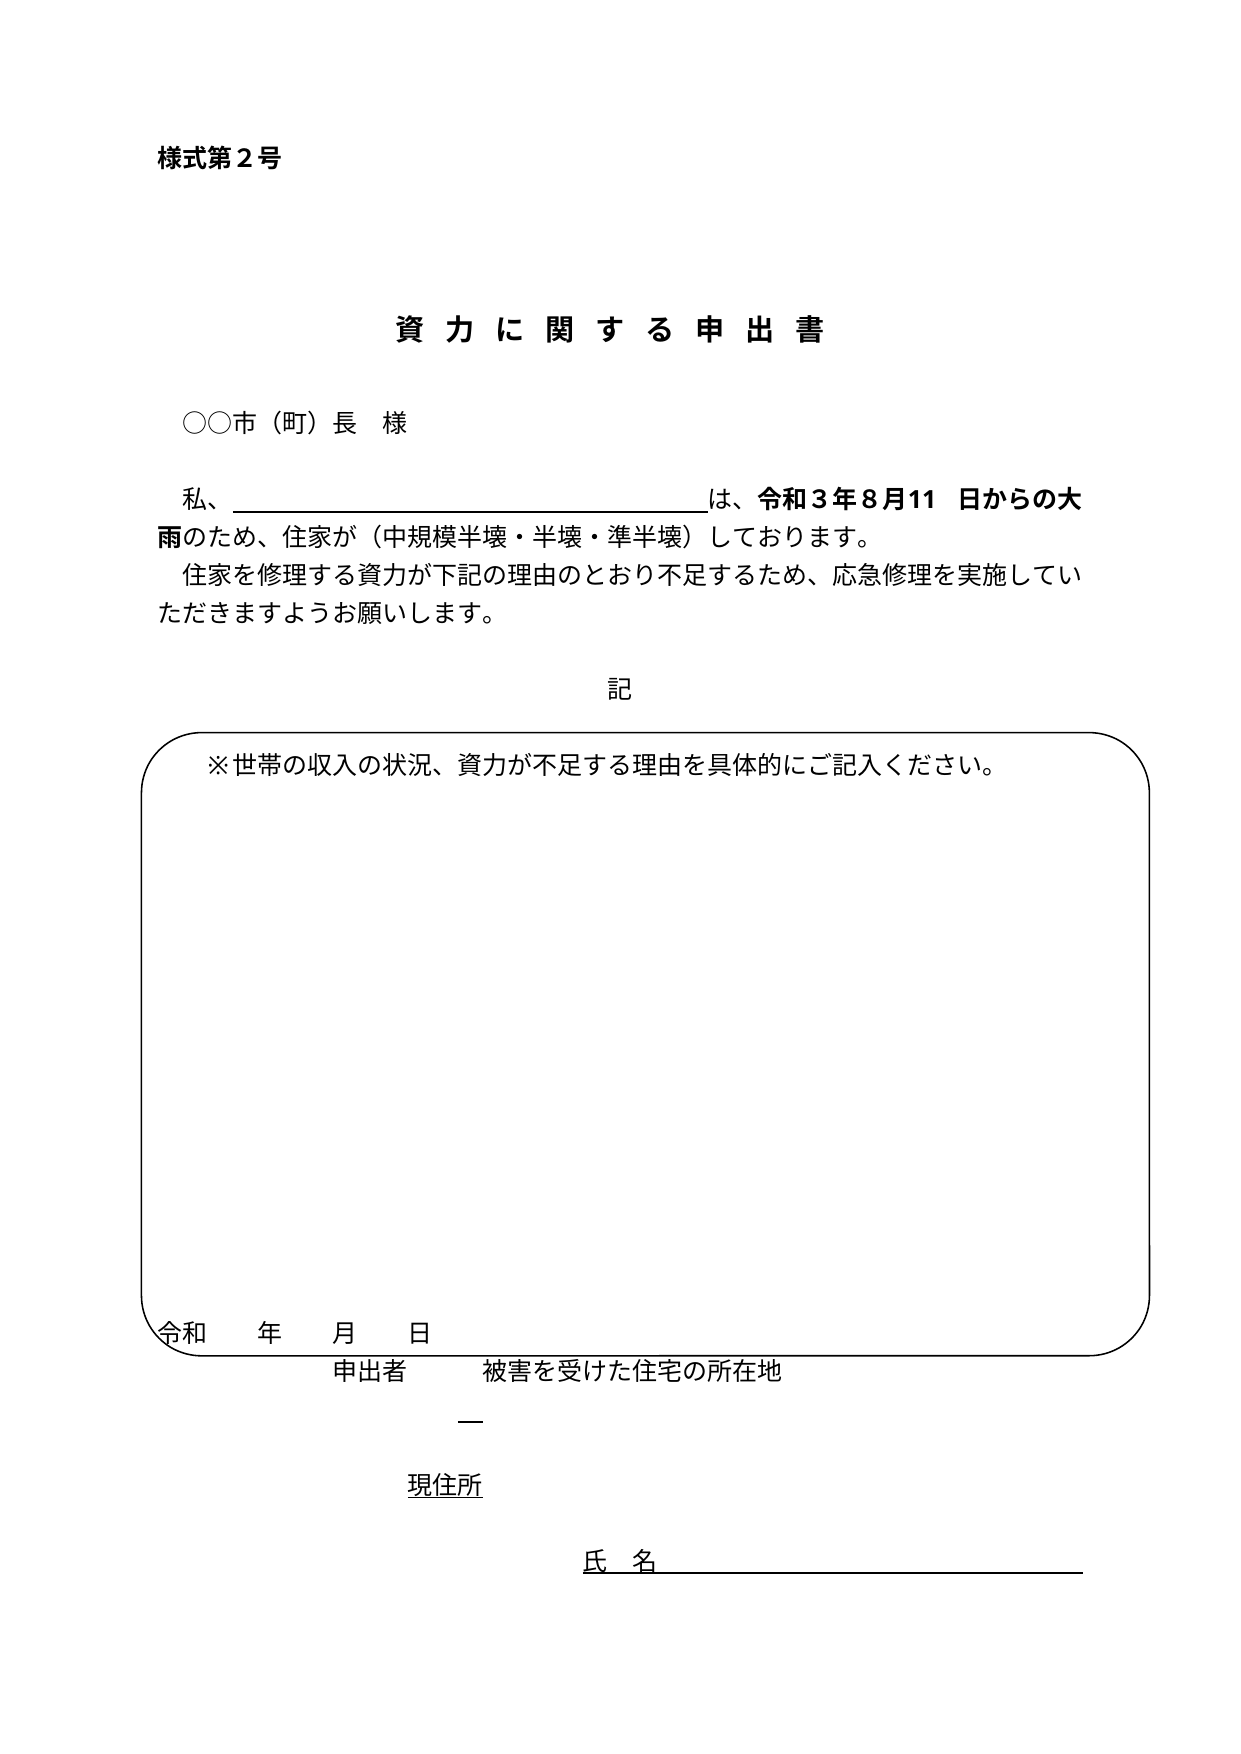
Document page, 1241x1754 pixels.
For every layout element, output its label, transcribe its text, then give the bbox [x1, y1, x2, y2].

text 記 [158, 668, 1083, 706]
text 住家を修理する資力が下記の理由のとおり不足するため、応急修理を実施していただきますようお願いします。 [158, 555, 1083, 631]
text 資力に関する申出書 [158, 289, 1083, 365]
text ○○市（町）長 様 [158, 403, 1083, 441]
text 申出者 被害を受けた住宅の所在地 [158, 1351, 1083, 1389]
text 現住所 [158, 1465, 1083, 1503]
text 私、 は、令和３年８月11日からの大雨のため、住家が（中規模半壊・半壊・準半壊）しております。 [158, 479, 1083, 555]
text 令和 年 月 日 [158, 1313, 1083, 1351]
text ※世帯の収入の状況、資力が不足する理由を具体的にご記入ください。 [158, 744, 1083, 782]
text 様式第２号 [158, 138, 1083, 176]
text 氏 名 [158, 1541, 1083, 1578]
